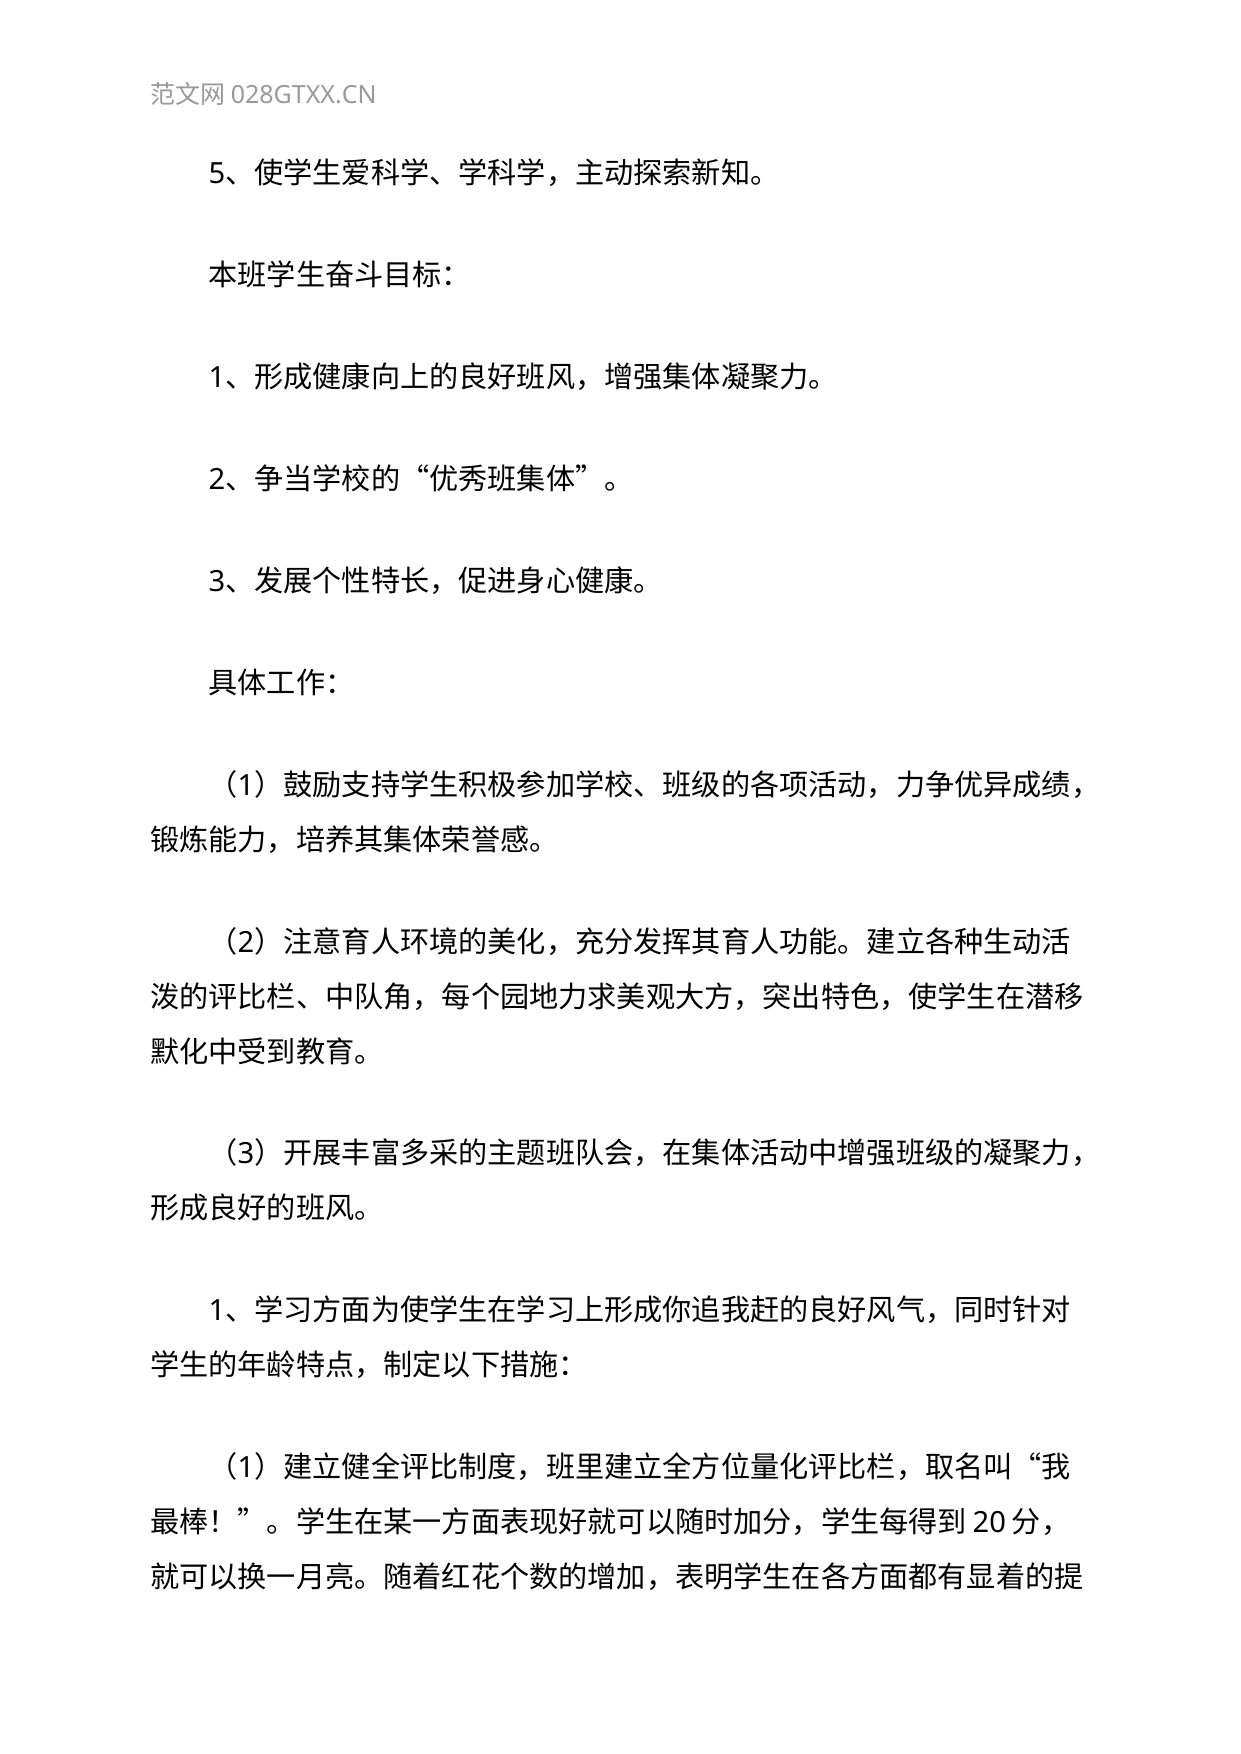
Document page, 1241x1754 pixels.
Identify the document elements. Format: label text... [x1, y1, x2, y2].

text 5、使学生爱科学、学科学，主动探索新知。 [150, 150, 1090, 192]
text （2）注意育人环境的美化，充分发挥其育人功能。建立各种生动活泼的评比栏、中队角，每个园地力求美观大方，突出特色，使学生在潜移默化中受到教育。 [150, 918, 1090, 1070]
text 1、形成健康向上的良好班风，增强集体凝聚力。 [150, 354, 1090, 396]
text 具体工作： [150, 660, 1090, 702]
text 3、发展个性特长，促进身心健康。 [150, 558, 1090, 600]
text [150, 1443, 1090, 1596]
text 1、学习方面为使学生在学习上形成你追我赶的良好风气，同时针对学生的年龄特点，制定以下措施： [150, 1287, 1090, 1384]
text （1）鼓励支持学生积极参加学校、班级的各项活动，力争优异成绩，锻炼能力，培养其集体荣誉感。 [150, 761, 1090, 859]
text 本班学生奋斗目标： [150, 252, 1090, 294]
text （3）开展丰富多采的主题班队会，在集体活动中增强班级的凝聚力，形成良好的班风。 [150, 1130, 1090, 1227]
text 2、争当学校的“优秀班集体”。 [150, 456, 1090, 498]
